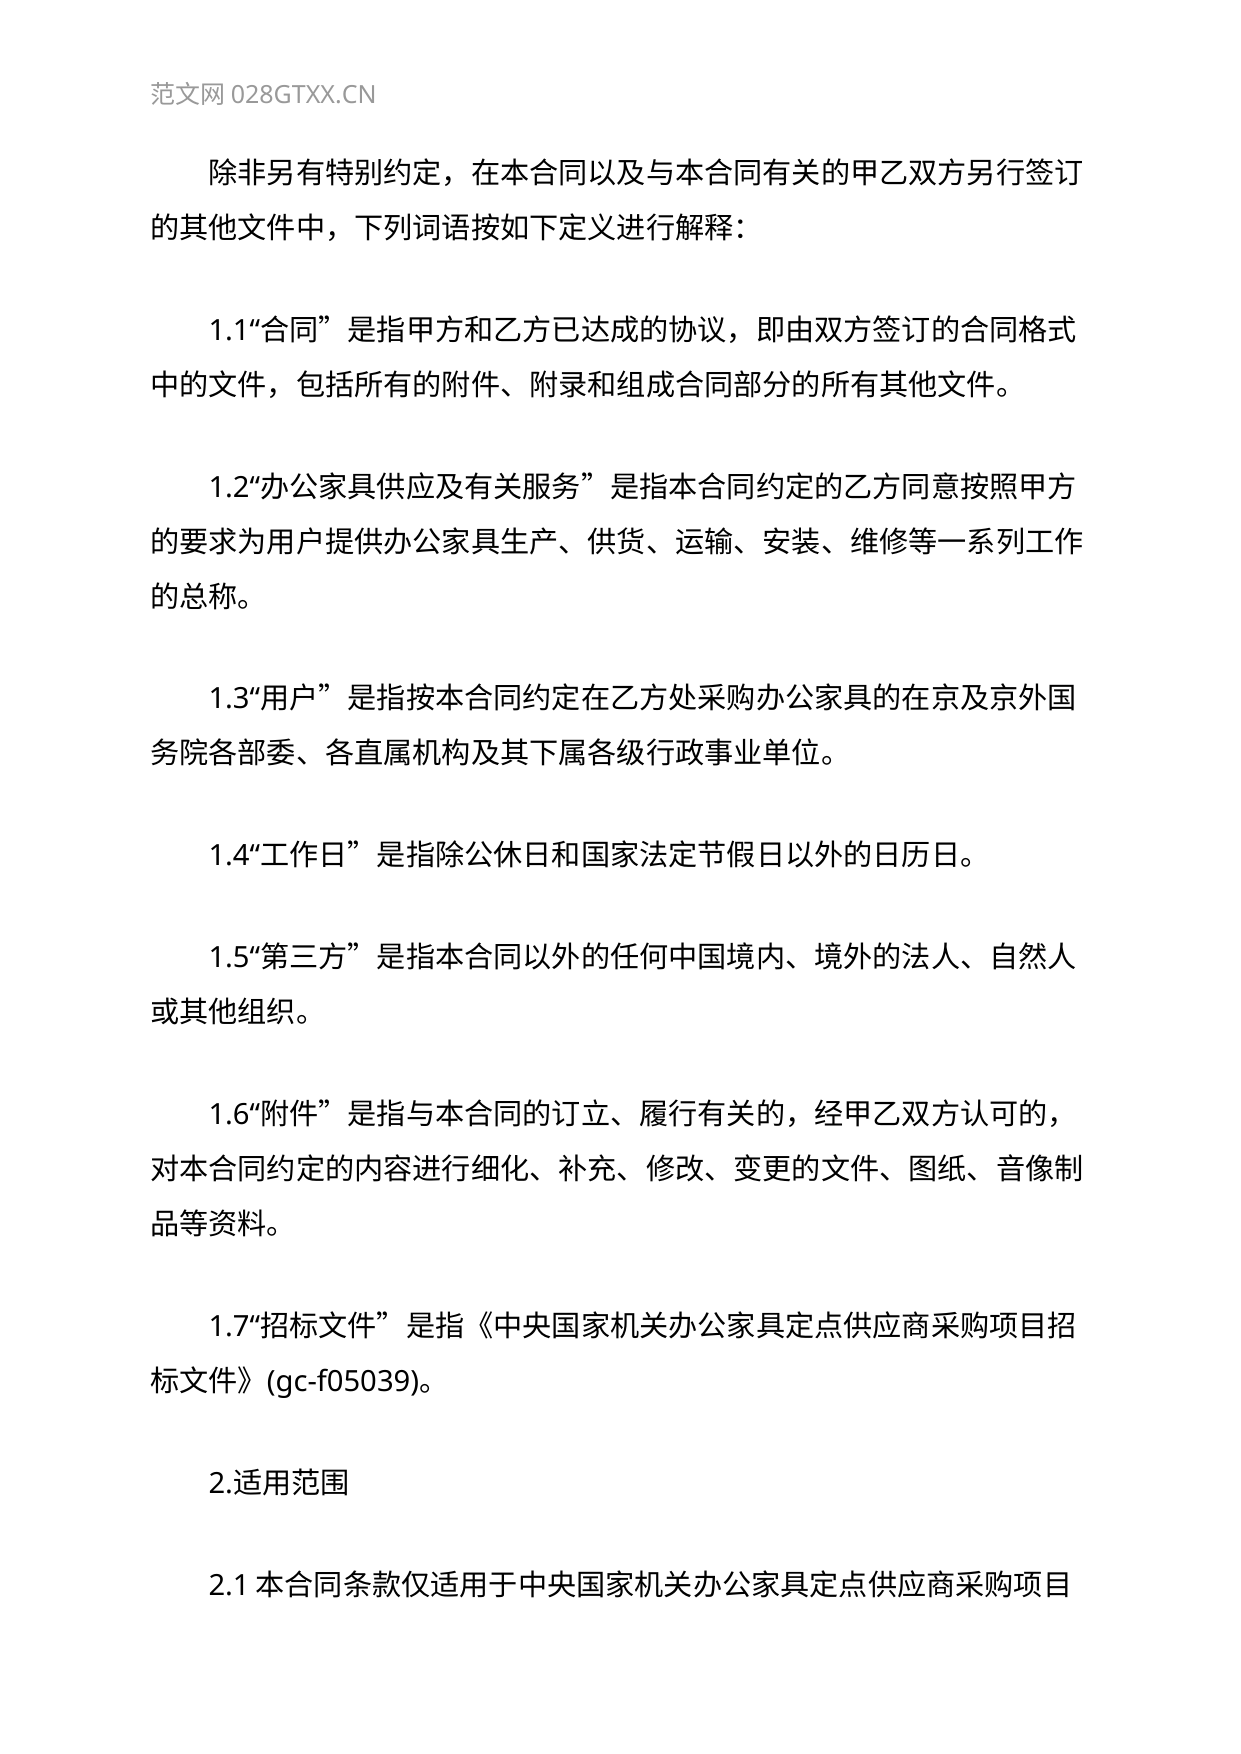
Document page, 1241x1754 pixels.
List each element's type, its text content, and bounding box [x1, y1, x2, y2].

text 2.适用范围 [150, 1459, 1090, 1502]
text 除非另有特别约定，在本合同以及与本合同有关的甲乙双方另行签订的其他文件中，下列词语按如下定义进行解释： [150, 150, 1090, 247]
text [150, 1561, 1090, 1604]
text 1.4“工作日”是指除公休日和国家法定节假日以外的日历日。 [150, 832, 1090, 874]
text 1.2“办公家具供应及有关服务”是指本合同约定的乙方同意按照甲方的要求为用户提供办公家具生产、供货、运输、安装、维修等一系列工作的总称。 [150, 463, 1090, 616]
text 1.3“用户”是指按本合同约定在乙方处采购办公家具的在京及京外国务院各部委、各直属机构及其下属各级行政事业单位。 [150, 675, 1090, 772]
text 1.1“合同”是指甲方和乙方已达成的协议，即由双方签订的合同格式中的文件，包括所有的附件、附录和组成合同部分的所有其他文件。 [150, 307, 1090, 404]
text 1.7“招标文件”是指《中央国家机关办公家具定点供应商采购项目招标文件》(gc-f05039)。 [150, 1302, 1090, 1400]
text 1.6“附件”是指与本合同的订立、履行有关的，经甲乙双方认可的，对本合同约定的内容进行细化、补充、修改、变更的文件、图纸、音像制品等资料。 [150, 1091, 1090, 1243]
text 1.5“第三方”是指本合同以外的任何中国境内、境外的法人、自然人或其他组织。 [150, 934, 1090, 1031]
